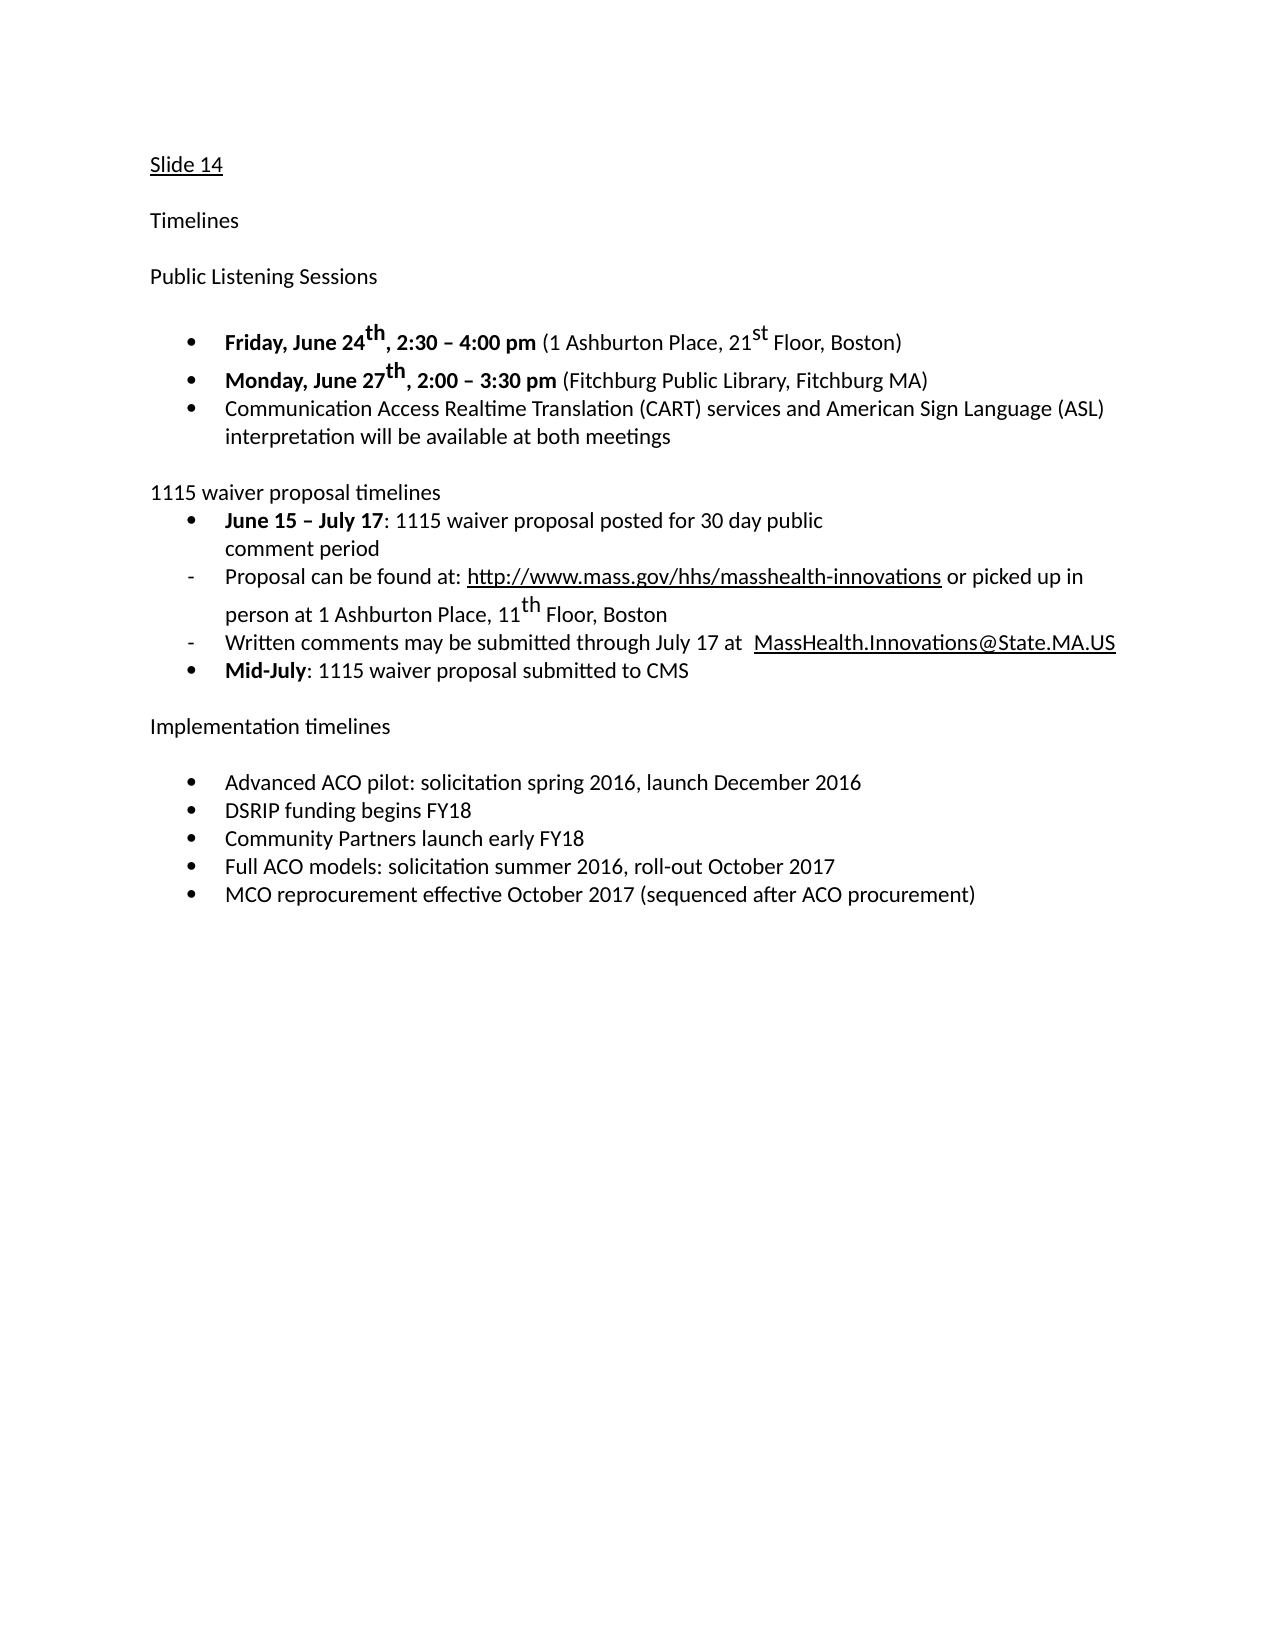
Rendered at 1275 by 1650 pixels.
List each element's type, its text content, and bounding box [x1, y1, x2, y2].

list Friday, June 24th, 2:30 – 4:00 pm (1 Ashburton Place, 21st Floor, Boston) [187, 318, 1125, 356]
text 1115 waiver proposal timelines [150, 478, 1125, 506]
list Written comments may be submitted through July 17 at MassHealth.Innovations@State.MA.US [187, 628, 1125, 656]
list DSRIP funding begins FY18 [187, 796, 1125, 824]
list MCO reprocurement effective October 2017 (sequenced after ACO procurement) [187, 881, 1125, 908]
text Implementation timelines [150, 712, 1125, 740]
text Public Listening Sessions [150, 262, 1125, 290]
text Slide 14 [150, 150, 1125, 178]
list June 15 – July 17: 1115 waiver proposal posted for 30 day public [187, 506, 1125, 534]
list Community Partners launch early FY18 [187, 824, 1125, 852]
list Proposal can be found at: http://www.mass.gov/hhs/masshealth-innovations or picked up in person at 1 Ashburton Place, 11th Floor, Boston [187, 562, 1125, 628]
list Monday, June 27th, 2:00 – 3:30 pm (Fitchburg Public Library, Fitchburg MA) [187, 356, 1125, 394]
list Advanced ACO pilot: solicitation spring 2016, launch December 2016 [187, 768, 1125, 796]
list Communication Access Realtime Translation (CART) services and American Sign Language (ASL) interpretation will be available at both meetings [187, 394, 1125, 450]
text Timelines [150, 206, 1125, 234]
text comment period [150, 534, 1125, 562]
list Full ACO models: solicitation summer 2016, roll-out October 2017 [187, 852, 1125, 881]
list Mid-July: 1115 waiver proposal submitted to CMS [187, 656, 1125, 684]
